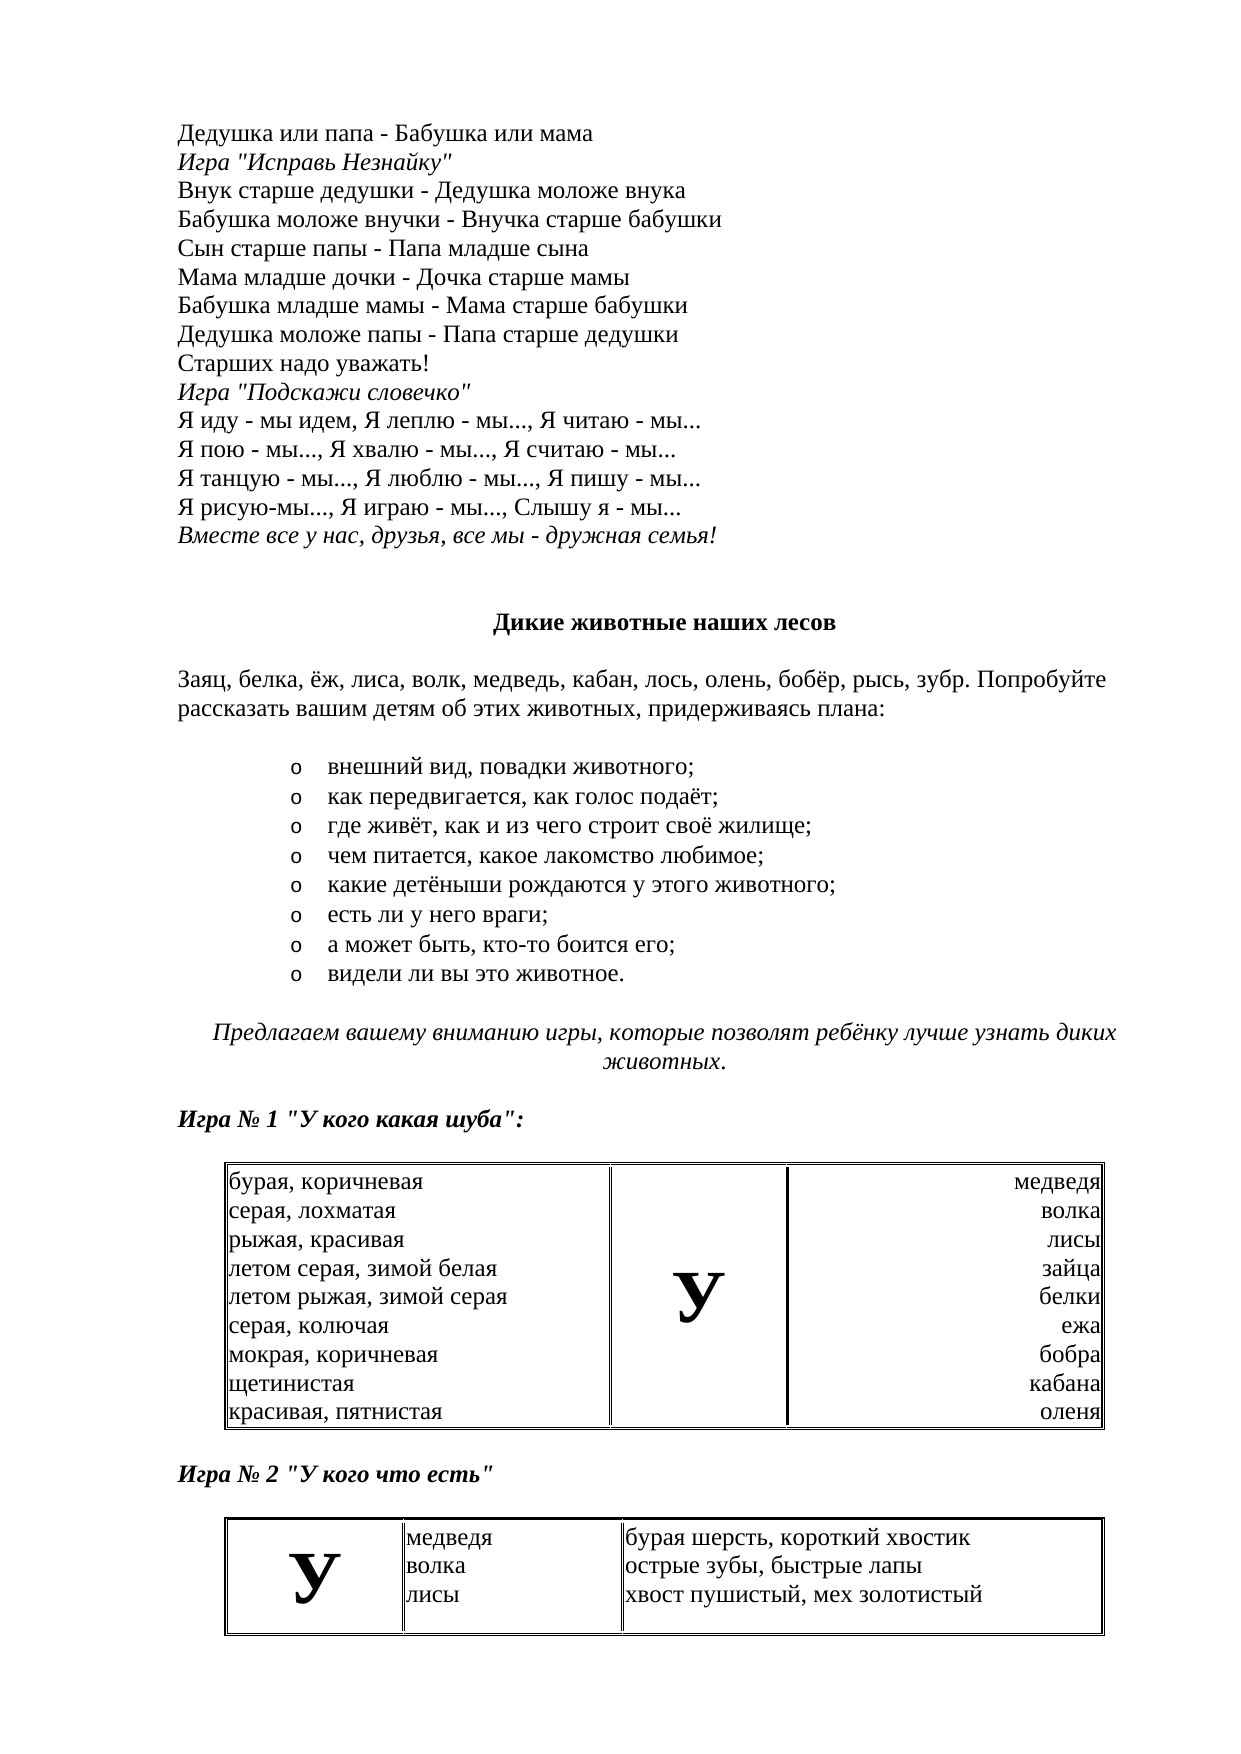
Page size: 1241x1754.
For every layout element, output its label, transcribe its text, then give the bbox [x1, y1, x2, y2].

list какие детёныши рождаются у этого животного; [290, 869, 1152, 899]
text Предлагаем вашему вниманию игры, которые позволят ребёнку лучше узнать диких животных. [177, 1017, 1152, 1074]
list внешний вид, повадки животного; [290, 751, 1152, 781]
text Игра № 1 "У кого какая шуба": [177, 1104, 1152, 1132]
text Заяц, белка, ёж, лиса, волк, медведь, кабан, лось, олень, бобёр, рысь, зубр. Попробуйте рассказать вашим детям об этих животных, придерживаясь плана: [177, 664, 1152, 722]
table_header У [228, 1520, 403, 1633]
table_header У [611, 1163, 787, 1427]
list как передвигается, как голос подаёт; [290, 781, 1152, 810]
text Игра № 2 "У кого что есть" [177, 1459, 1152, 1488]
table_header медведя волка лисы зайца белки ежа бобра кабана оленя [787, 1165, 1101, 1427]
list где живёт, как и из чего строит своё жилище; [290, 810, 1152, 840]
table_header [404, 1520, 623, 1633]
table_header бурая, коричневая серая, лохматая рыжая, красивая летом серая, зимой белая летом рыжая, зимой серая серая, колючая мокрая, коричневая щетинистая красивая, пятнистая [228, 1165, 611, 1427]
list чем питается, какое лакомство любимое; [290, 840, 1152, 869]
list есть ли у него враги; [290, 899, 1152, 929]
list видели ли вы это животное. [290, 958, 1152, 988]
text Дикие животные наших лесов [177, 607, 1152, 635]
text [177, 118, 1152, 577]
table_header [623, 1520, 1101, 1633]
list а может быть, кто-то боится его; [290, 929, 1152, 958]
